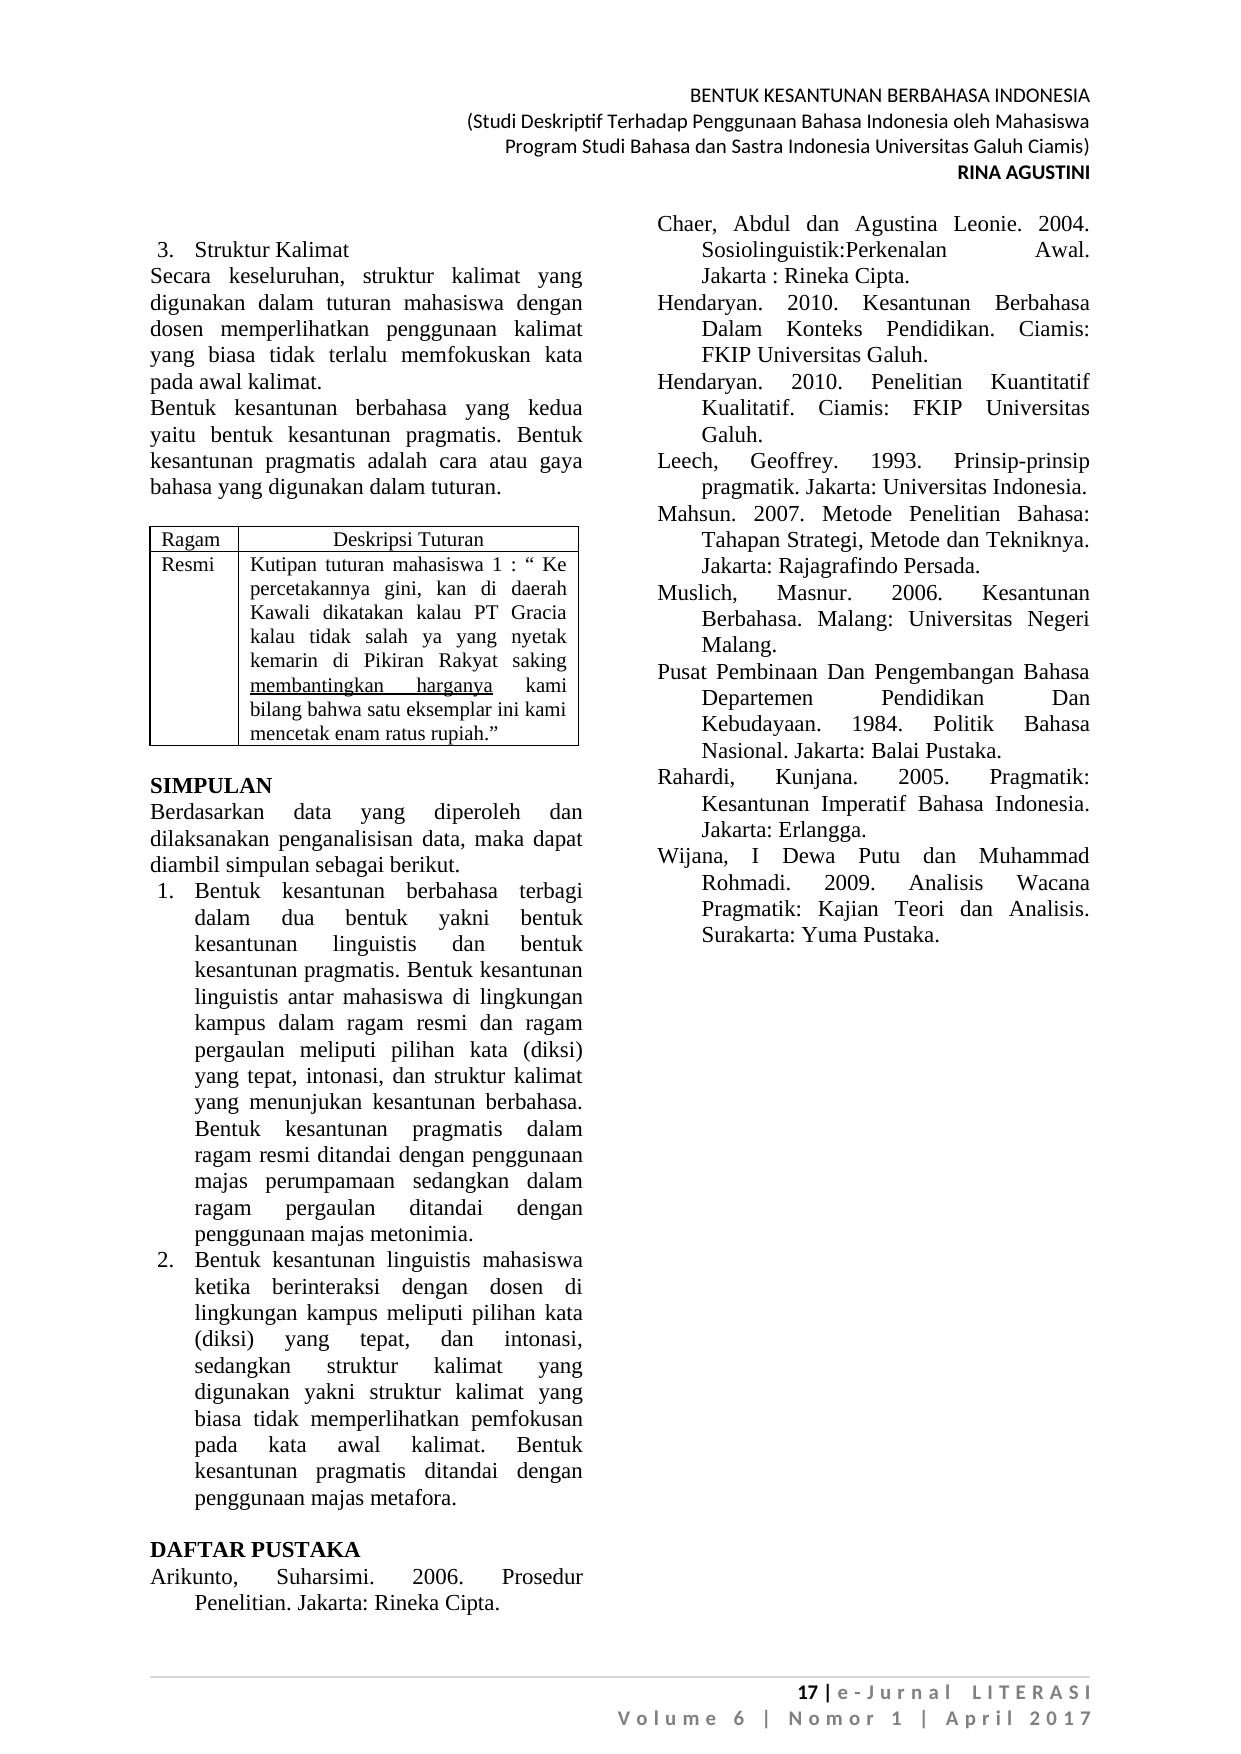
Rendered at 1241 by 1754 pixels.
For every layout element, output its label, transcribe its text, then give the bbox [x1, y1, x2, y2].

text Leech, Geoffrey. 1993. Prinsip-prinsip pragmatik. Jakarta: Universitas Indonesia. [657, 447, 1090, 500]
text Mahsun. 2007. Metode Penelitian Bahasa: Tahapan Strategi, Metode dan Tekniknya. Jakarta: Rajagrafindo Persada. [657, 500, 1090, 579]
text Chaer, Abdul dan Agustina Leonie. 2004. Sosiolinguistik:Perkenalan Awal. Jakarta : Rineka Cipta. [657, 210, 1090, 289]
table_header Ragam [151, 527, 238, 551]
list Bentuk kesantunan linguistis mahasiswa ketika berinteraksi dengan dosen di lingkungan kampus meliputi pilihan kata (diksi) yang tepat, dan intonasi, sedangkan struktur kalimat yang digunakan yakni struktur kalimat yang biasa tidak memperlihatkan pemfokusan pada kata awal kalimat. Bentuk kesantunan pragmatis ditandai dengan penggunaan majas metafora. [157, 1246, 583, 1510]
table_header Deskripsi Tuturan [239, 527, 578, 551]
list Bentuk kesantunan berbahasa terbagi dalam dua bentuk yakni bentuk kesantunan linguistis dan bentuk kesantunan pragmatis. Bentuk kesantunan linguistis antar mahasiswa di lingkungan kampus dalam ragam resmi dan ragam pergaulan meliputi pilihan kata (diksi) yang tepat, intonasi, dan struktur kalimat yang menunjukan kesantunan berbahasa. Bentuk kesantunan pragmatis dalam ragam resmi ditandai dengan penggunaan majas perumpamaan sedangkan dalam ragam pergaulan ditandai dengan penggunaan majas metonimia. [157, 877, 583, 1246]
text Hendaryan. 2010. Penelitian Kuantitatif Kualitatif. Ciamis: FKIP Universitas Galuh. [657, 368, 1090, 447]
table_cell Kutipan tuturan mahasiswa 1 : “ Ke percetakannya gini, kan di daerah Kawali dikatakan kalau PT Gracia kalau tidak salah ya yang nyetak kemarin di Pikiran Rakyat saking membantingkan harganya kami bilang bahwa satu eksemplar ini kami mencetak enam ratus rupiah.” [239, 552, 578, 745]
text Arikunto, Suharsimi. 2006. Prosedur Penelitian. Jakarta: Rineka Cipta. [150, 1563, 583, 1615]
text DAFTAR PUSTAKA [150, 1536, 583, 1563]
list Struktur Kalimat [157, 236, 583, 262]
text Bentuk kesantunan berbahasa yang kedua yaitu bentuk kesantunan pragmatis. Bentuk kesantunan pragmatis adalah cara atau gaya bahasa yang digunakan dalam tuturan. [150, 394, 583, 500]
text SIMPULAN [150, 772, 583, 798]
text Hendaryan. 2010. Kesantunan Berbahasa Dalam Konteks Pendidikan. Ciamis: FKIP Universitas Galuh. [657, 289, 1090, 368]
text Rahardi, Kunjana. 2005. Pragmatik: Kesantunan Imperatif Bahasa Indonesia. Jakarta: Erlangga. [657, 763, 1090, 842]
text Berdasarkan data yang diperoleh dan dilaksanakan penganalisisan data, maka dapat diambil simpulan sebagai berikut. [150, 798, 583, 877]
text Muslich, Masnur. 2006. Kesantunan Berbahasa. Malang: Universitas Negeri Malang. [657, 579, 1090, 658]
text Secara keseluruhan, struktur kalimat yang digunakan dalam tuturan mahasiswa dengan dosen memperlihatkan penggunaan kalimat yang biasa tidak terlalu memfokuskan kata pada awal kalimat. [150, 262, 583, 394]
text Pusat Pembinaan Dan Pengembangan Bahasa Departemen Pendidikan Dan Kebudayaan. 1984. Politik Bahasa Nasional. Jakarta: Balai Pustaka. [657, 658, 1090, 763]
table_cell Resmi [151, 552, 238, 745]
text Wijana, I Dewa Putu dan Muhammad Rohmadi. 2009. Analisis Wacana Pragmatik: Kajian Teori dan Analisis. Surakarta: Yuma Pustaka. [657, 842, 1090, 948]
